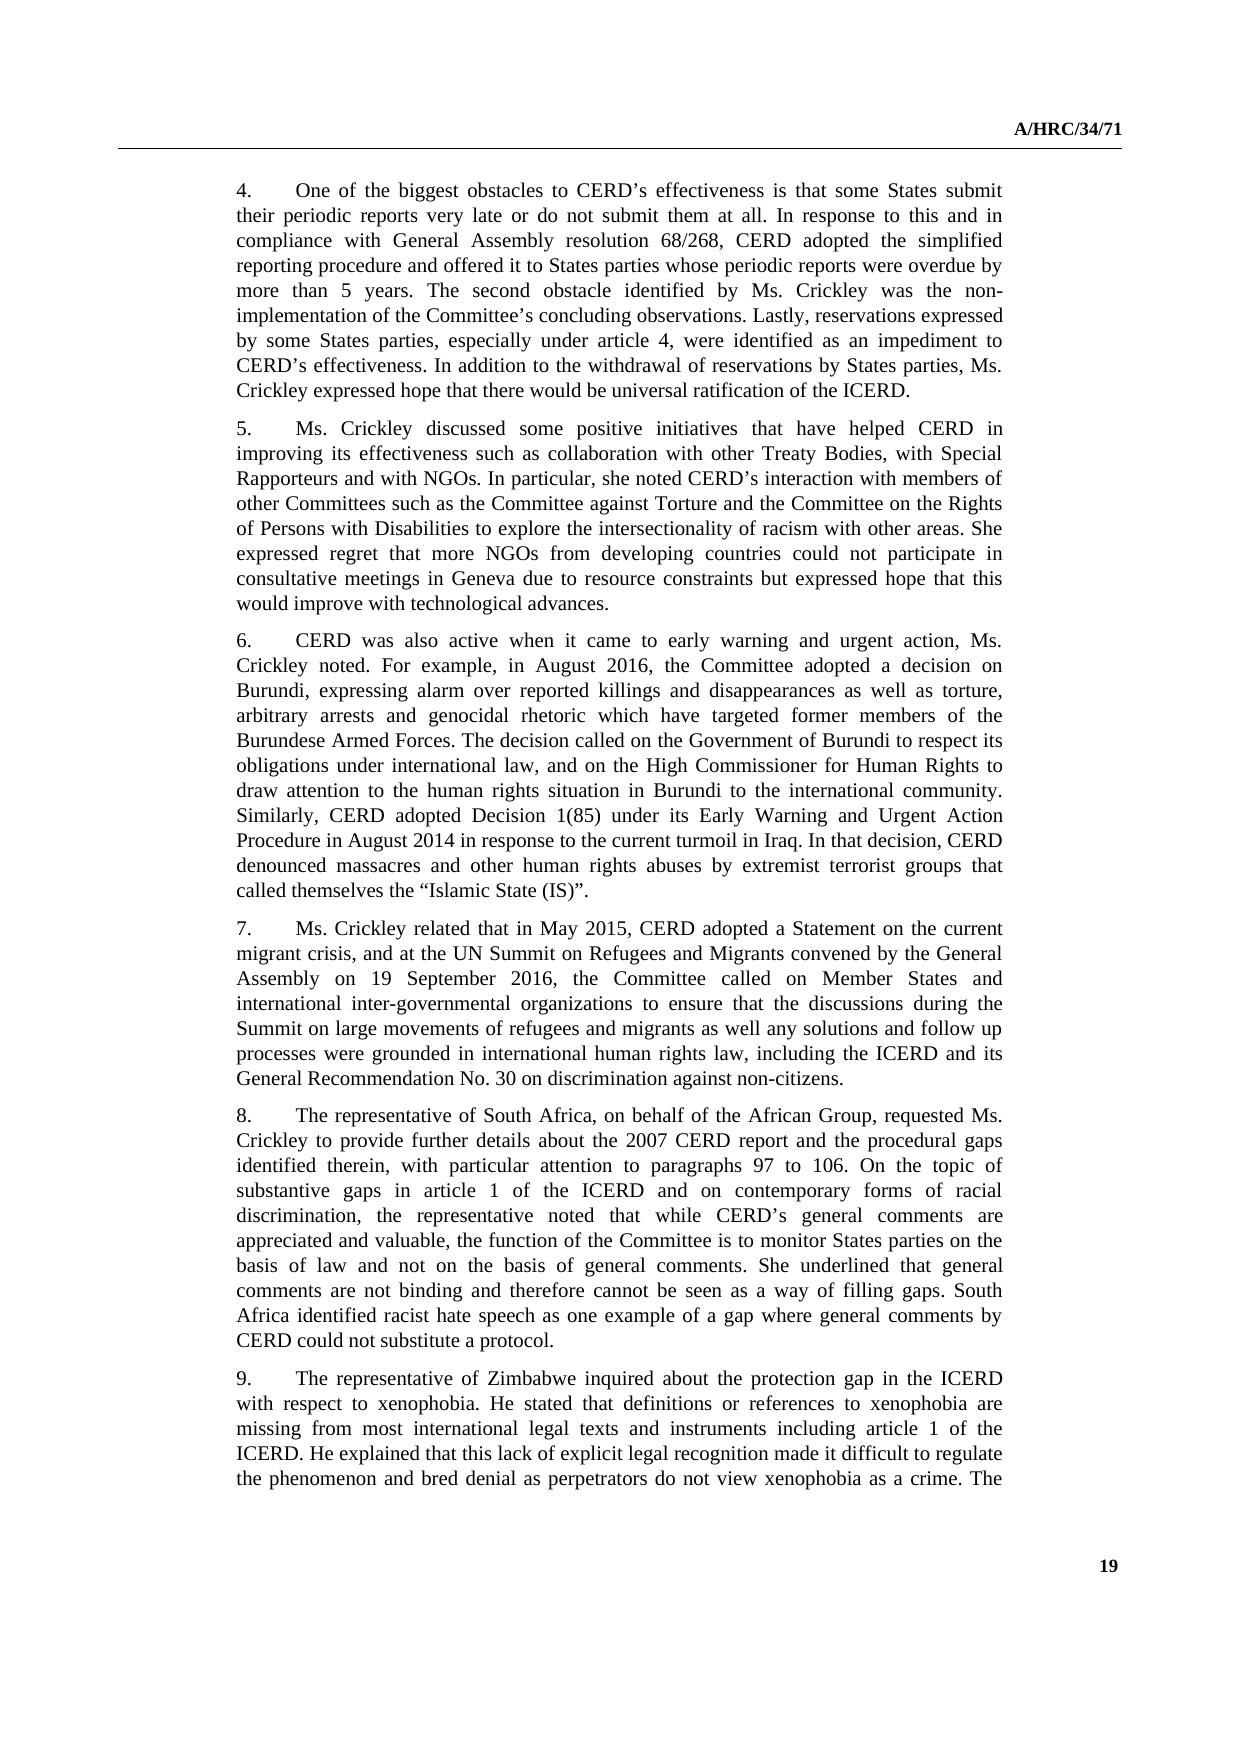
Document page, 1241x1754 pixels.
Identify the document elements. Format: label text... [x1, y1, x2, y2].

text 4. One of the biggest obstacles to CERD’s effectiveness is that some States submit their periodic reports very late or do not submit them at all. In response to this and in compliance with General Assembly resolution 68/268, CERD adopted the simplified reporting procedure and offered it to States parties whose periodic reports were overdue by more than 5 years. The second obstacle identified by Ms. Crickley was the non-implementation of the Committee’s concluding observations. Lastly, reservations expressed by some States parties, especially under article 4, were identified as an impediment to CERD’s effectiveness. In addition to the withdrawal of reservations by States parties, Ms. Crickley expressed hope that there would be universal ratification of the ICERD. [236, 177, 1004, 402]
text 8. The representative of South Africa, on behalf of the African Group, requested Ms. Crickley to provide further details about the 2007 CERD report and the procedural gaps identified therein, with particular attention to paragraphs 97 to 106. On the topic of substantive gaps in article 1 of the ICERD and on contemporary forms of racial discrimination, the representative noted that while CERD’s general comments are appreciated and valuable, the function of the Committee is to monitor States parties on the basis of law and not on the basis of general comments. She underlined that general comments are not binding and therefore cannot be seen as a way of filling gaps. South Africa identified racist hate speech as one example of a gap where general comments by CERD could not substitute a protocol. [236, 1102, 1004, 1352]
text 7. Ms. Crickley related that in May 2015, CERD adopted a Statement on the current migrant crisis, and at the UN Summit on Refugees and Migrants convened by the General Assembly on 19 September 2016, the Committee called on Member States and international inter-governmental organizations to ensure that the discussions during the Summit on large movements of refugees and migrants as well any solutions and follow up processes were grounded in international human rights law, including the ICERD and its General Recommendation No. 30 on discrimination against non-citizens. [236, 915, 1004, 1090]
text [236, 1365, 1004, 1490]
text 6. CERD was also active when it came to early warning and urgent action, Ms. Crickley noted. For example, in August 2016, the Committee adopted a decision on Burundi, expressing alarm over reported killings and disappearances as well as torture, arbitrary arrests and genocidal rhetoric which have targeted former members of the Burundese Armed Forces. The decision called on the Government of Burundi to respect its obligations under international law, and on the High Commissioner for Human Rights to draw attention to the human rights situation in Burundi to the international community. Similarly, CERD adopted Decision 1(85) under its Early Warning and Urgent Action Procedure in August 2014 in response to the current turmoil in Iraq. In that decision, CERD denounced massacres and other human rights abuses by extremist terrorist groups that called themselves the “Islamic State (IS)”. [236, 627, 1004, 902]
text 5. Ms. Crickley discussed some positive initiatives that have helped CERD in improving its effectiveness such as collaboration with other Treaty Bodies, with Special Rapporteurs and with NGOs. In particular, she noted CERD’s interaction with members of other Committees such as the Committee against Torture and the Committee on the Rights of Persons with Disabilities to explore the intersectionality of racism with other areas. She expressed regret that more NGOs from developing countries could not participate in consultative meetings in Geneva due to resource constraints but expressed hope that this would improve with technological advances. [236, 415, 1004, 615]
